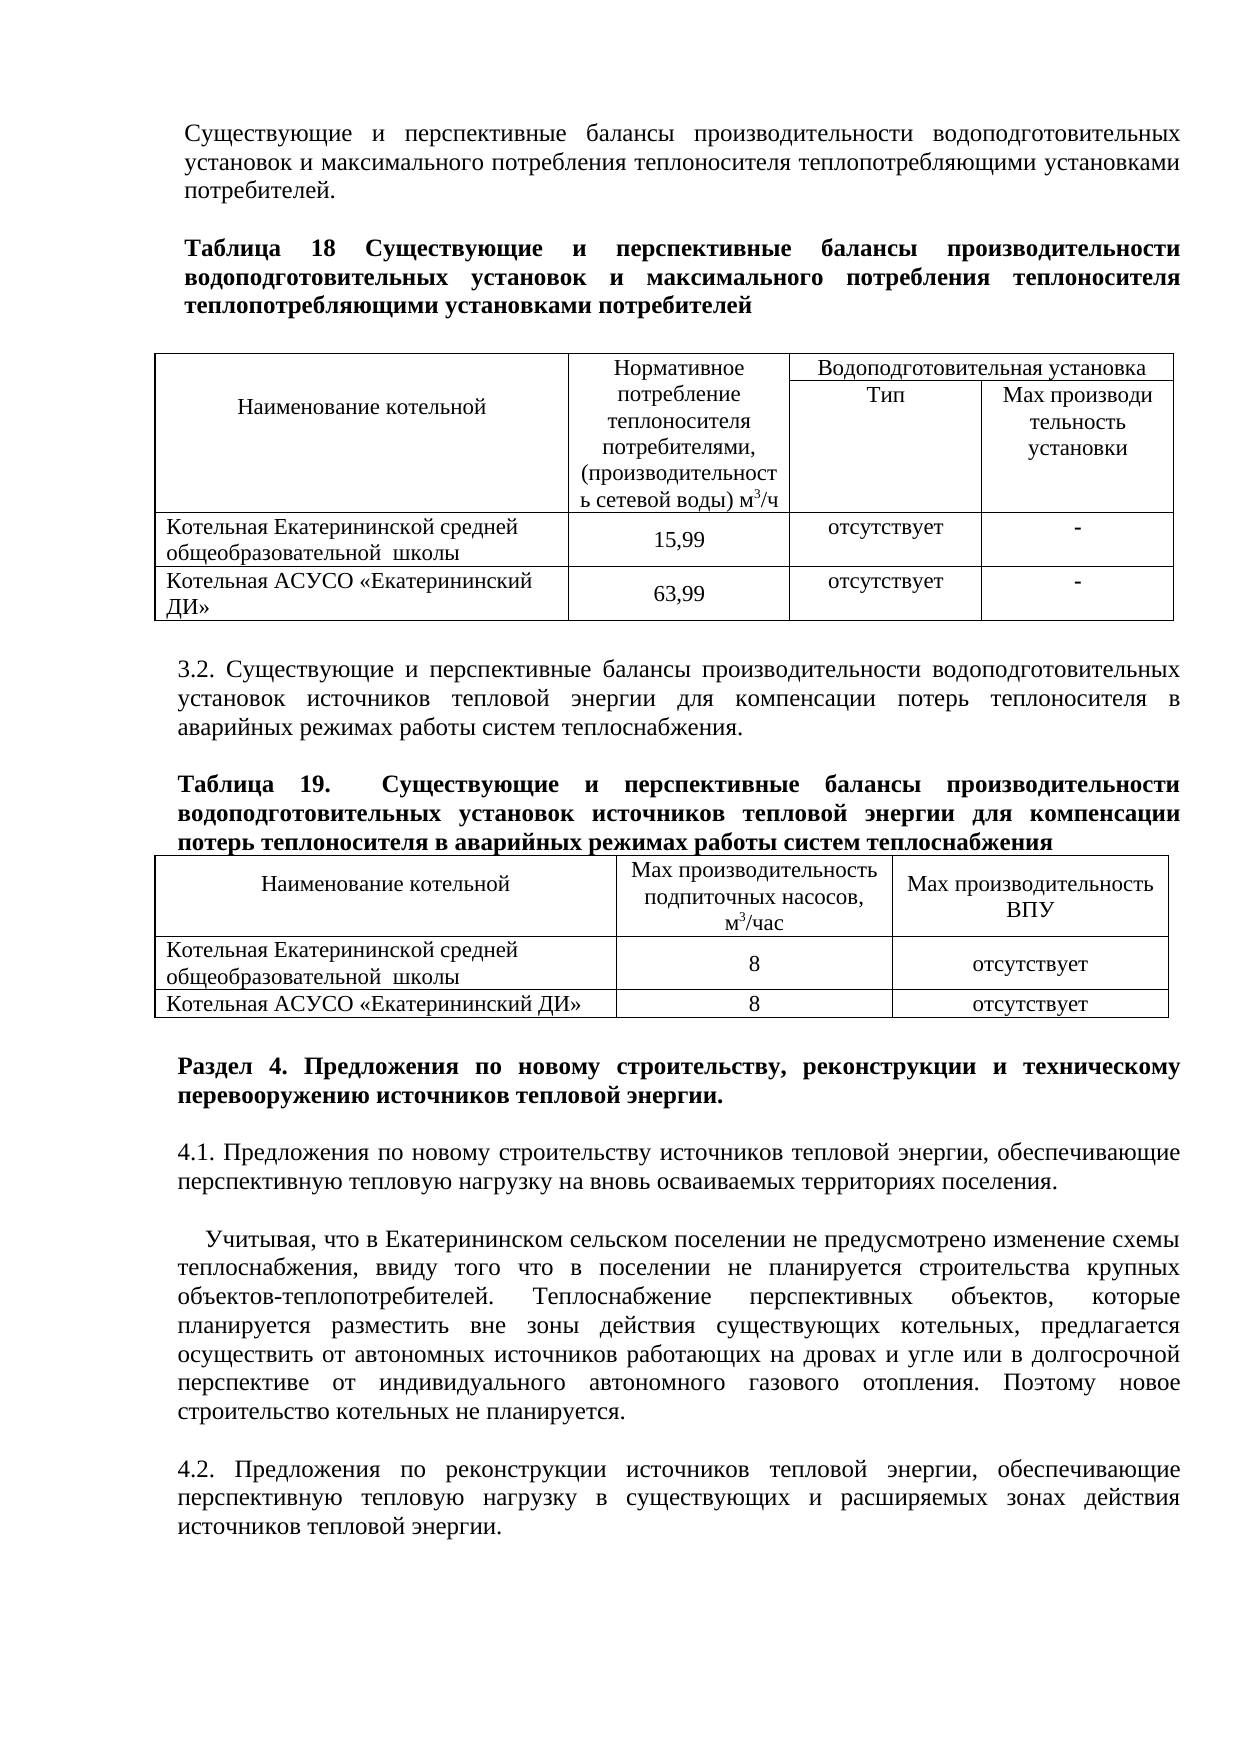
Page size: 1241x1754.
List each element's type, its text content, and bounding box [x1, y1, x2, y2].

text 4.1. Предложения по новому строительству источников тепловой энергии, обеспечивающие перспективную тепловую нагрузку на вновь осваиваемых территориях поселения. [177, 1137, 1181, 1195]
table_cell Max производи тельность установки [982, 381, 1173, 512]
table_header Max производительность ВПУ [893, 856, 1168, 936]
text Раздел 4. Предложения по новому строительству, реконструкции и техническому перевооружению источников тепловой энергии. [177, 1051, 1181, 1109]
table_cell Котельная АСУСО «Екатерининский ДИ» [156, 567, 568, 619]
table_header Нормативное потребление теплоносителя потребителями, (производительность сетевой воды) м3/ч [569, 354, 789, 512]
text Существующие и перспективные балансы производительности водоподготовительных установок и максимального потребления теплоносителя теплопотребляющими установками потребителей. [184, 118, 1181, 204]
table_cell 15,99 [569, 513, 789, 566]
text Таблица 18 Существующие и перспективные балансы производительности водоподготовительных установок и максимального потребления теплоносителя теплопотребляющими установками потребителей [184, 233, 1181, 319]
table_cell - [982, 567, 1173, 619]
table_cell Котельная Екатерининской средней общеобразовательной школы [156, 937, 616, 989]
text 3.2. Существующие и перспективные балансы производительности водоподготовительных установок источников тепловой энергии для компенсации потерь теплоносителя в аварийных режимах работы систем теплоснабжения. [177, 654, 1181, 740]
table_cell 63,99 [569, 567, 789, 619]
table_header Наименование котельной [156, 856, 616, 936]
table_cell 8 [617, 937, 892, 989]
table_cell 8 [617, 990, 892, 1017]
table_cell отсутствует [893, 990, 1168, 1017]
table_cell Тип [790, 381, 981, 512]
text Таблица 19. Существующие и перспективные балансы производительности водоподготовительных установок источников тепловой энергии для компенсации потерь теплоносителя в аварийных режимах работы систем теплоснабжения [177, 769, 1181, 855]
text Учитывая, что в Екатерининском сельском поселении не предусмотрено изменение схемы теплоснабжения, ввиду того что в поселении не планируется строительства крупных объектов-теплопотребителей. Теплоснабжение перспективных объектов, которые планируется разместить вне зоны действия существующих котельных, предлагается осуществить от автономных источников работающих на дровах и угле или в долгосрочной перспективе от индивидуального автономного газового отопления. Поэтому новое строительство котельных не планируется. [177, 1224, 1181, 1425]
table_header Наименование котельной [156, 354, 568, 512]
text 4.2. Предложения по реконструкции источников тепловой энергии, обеспечивающие перспективную тепловую нагрузку в существующих и расширяемых зонах действия источников тепловой энергии. [177, 1454, 1181, 1540]
table_cell Котельная АСУСО «Екатерининский ДИ» [156, 990, 616, 1017]
table_cell - [982, 513, 1173, 566]
table_cell отсутствует [790, 567, 981, 619]
table_header Водоподготовительная установка [790, 354, 1173, 380]
table_header Max производительность подпиточных насосов, м3/час [617, 856, 892, 936]
table_cell Котельная Екатерининской средней общеобразовательной школы [156, 513, 568, 566]
table_cell отсутствует [790, 513, 981, 566]
table_cell отсутствует [893, 937, 1168, 989]
